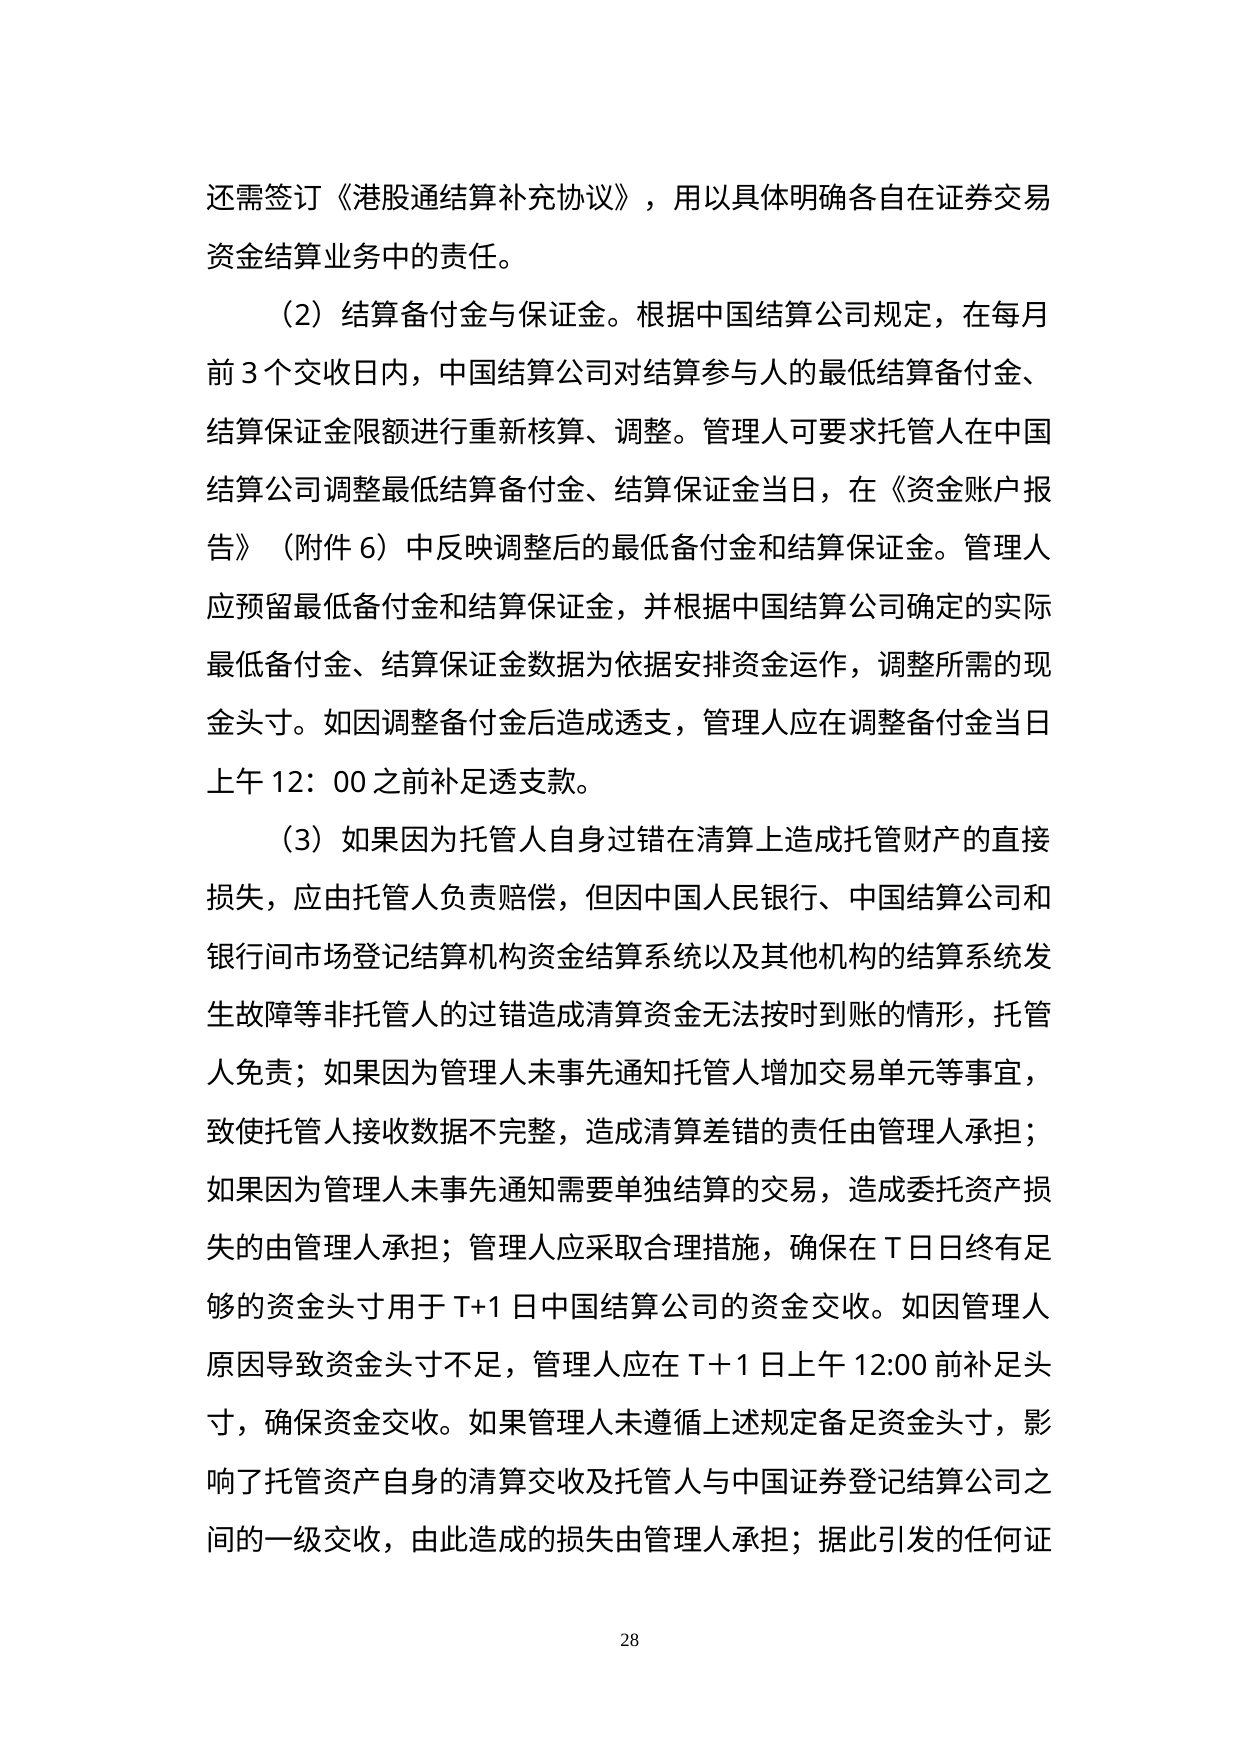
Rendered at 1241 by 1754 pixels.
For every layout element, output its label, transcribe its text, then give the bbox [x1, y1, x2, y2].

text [206, 162, 1053, 279]
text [206, 804, 1053, 1562]
text （2）结算备付金与保证金。根据中国结算公司规定，在每月前3个交收日内，中国结算公司对结算参与人的最低结算备付金、结算保证金限额进行重新核算、调整。管理人可要求托管人在中国结算公司调整最低结算备付金、结算保证金当日，在《资金账户报告》（附件6）中反映调整后的最低备付金和结算保证金。管理人应预留最低备付金和结算保证金，并根据中国结算公司确定的实际最低备付金、结算保证金数据为依据安排资金运作，调整所需的现金头寸。如因调整备付金后造成透支，管理人应在调整备付金当日上午12：00之前补足透支款。 [206, 279, 1053, 804]
